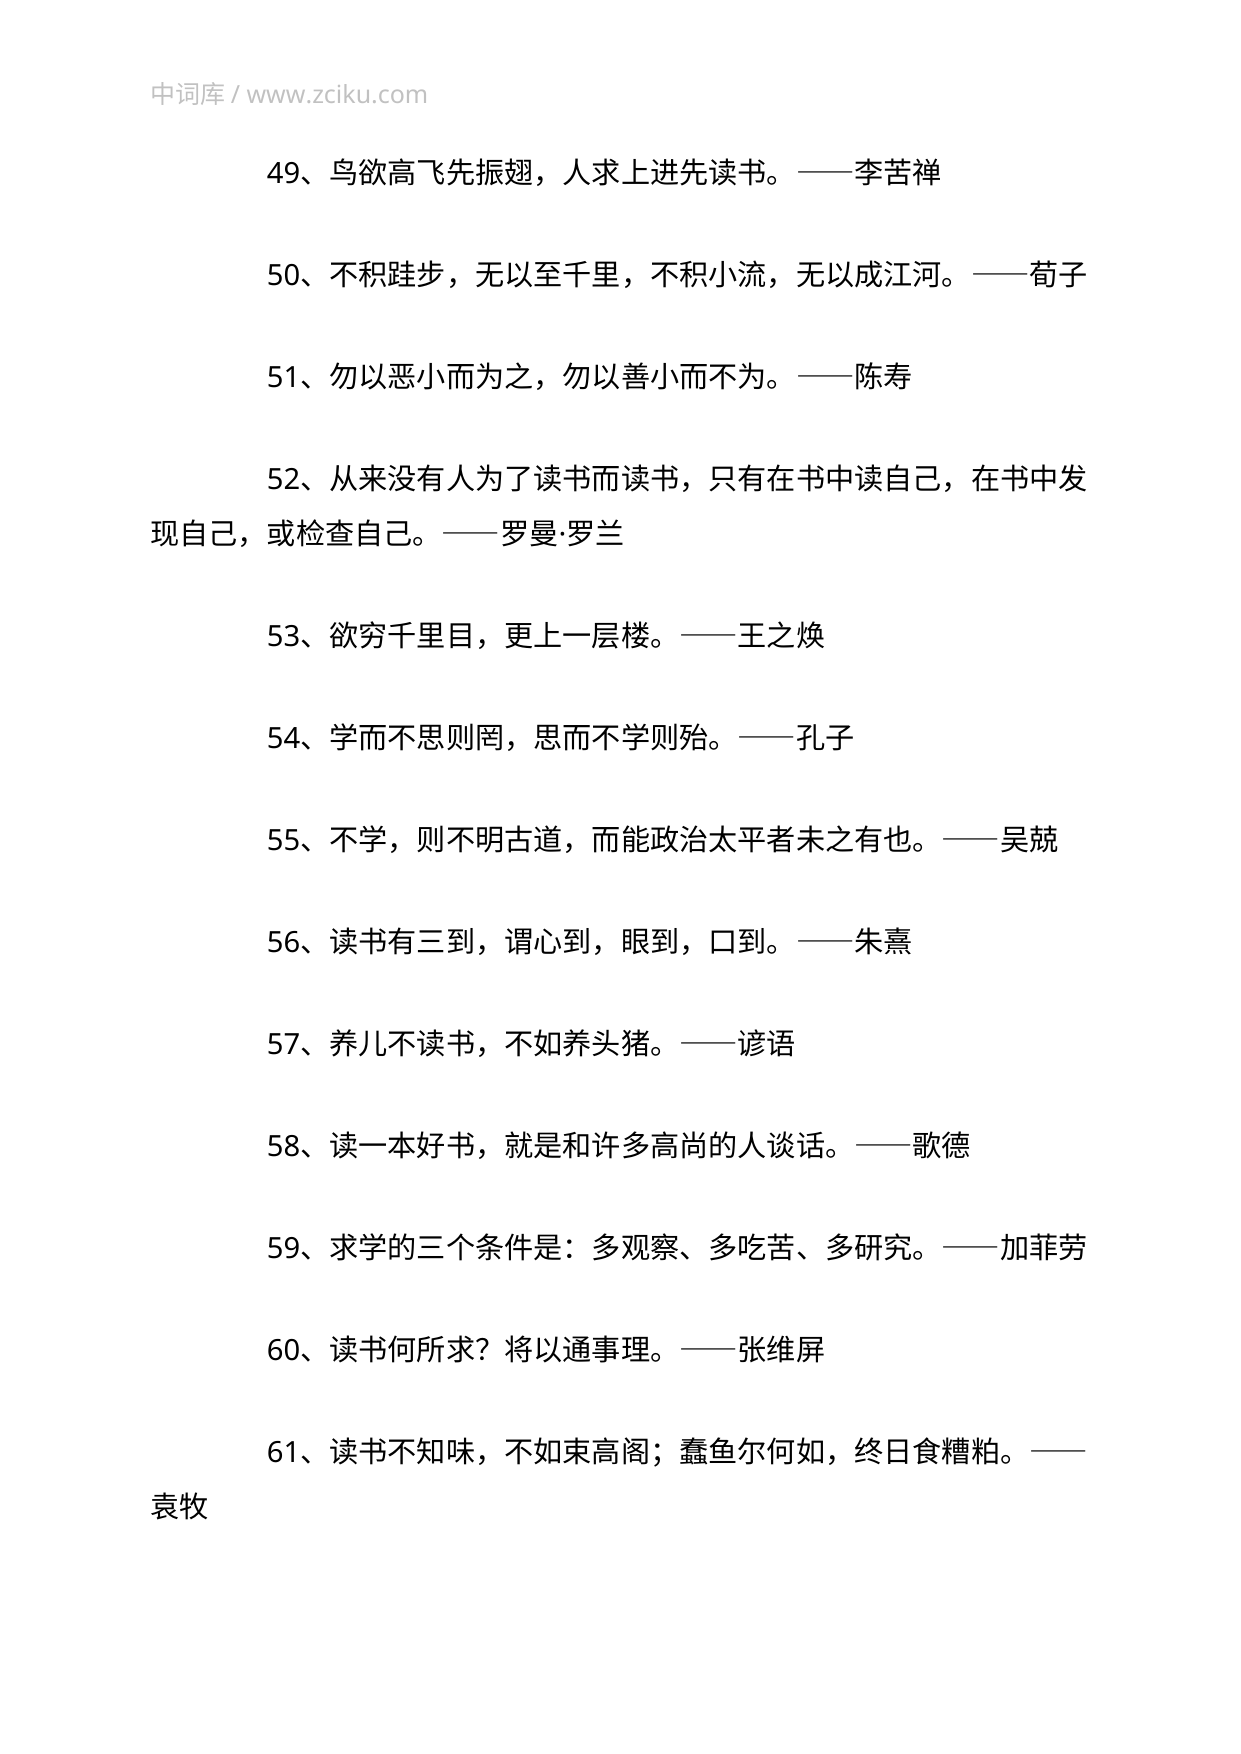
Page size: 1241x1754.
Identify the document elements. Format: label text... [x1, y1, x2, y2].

text 55、不学，则不明古道，而能政治太平者未之有也。——吴兢 [150, 817, 1090, 859]
text 60、读书何所求？将以通事理。——张维屏 [150, 1327, 1090, 1369]
text 57、养儿不读书，不如养头猪。——谚语 [150, 1021, 1090, 1063]
text 58、读一本好书，就是和许多高尚的人谈话。——歌德 [150, 1123, 1090, 1165]
text 54、学而不思则罔，思而不学则殆。——孔子 [150, 715, 1090, 757]
text 53、欲穷千里目，更上一层楼。——王之焕 [150, 613, 1090, 655]
text 61、读书不知味，不如束高阁；蠢鱼尔何如，终日食糟粕。——袁牧 [150, 1429, 1090, 1526]
text 49、鸟欲高飞先振翅，人求上进先读书。——李苦禅 [150, 150, 1090, 192]
text 50、不积跬步，无以至千里，不积小流，无以成江河。——荀子 [150, 252, 1090, 294]
text 51、勿以恶小而为之，勿以善小而不为。——陈寿 [150, 354, 1090, 396]
text 59、求学的三个条件是：多观察、多吃苦、多研究。——加菲劳 [150, 1225, 1090, 1267]
text 52、从来没有人为了读书而读书，只有在书中读自己，在书中发现自己，或检查自己。——罗曼·罗兰 [150, 456, 1090, 553]
text 56、读书有三到，谓心到，眼到，口到。——朱熹 [150, 919, 1090, 961]
